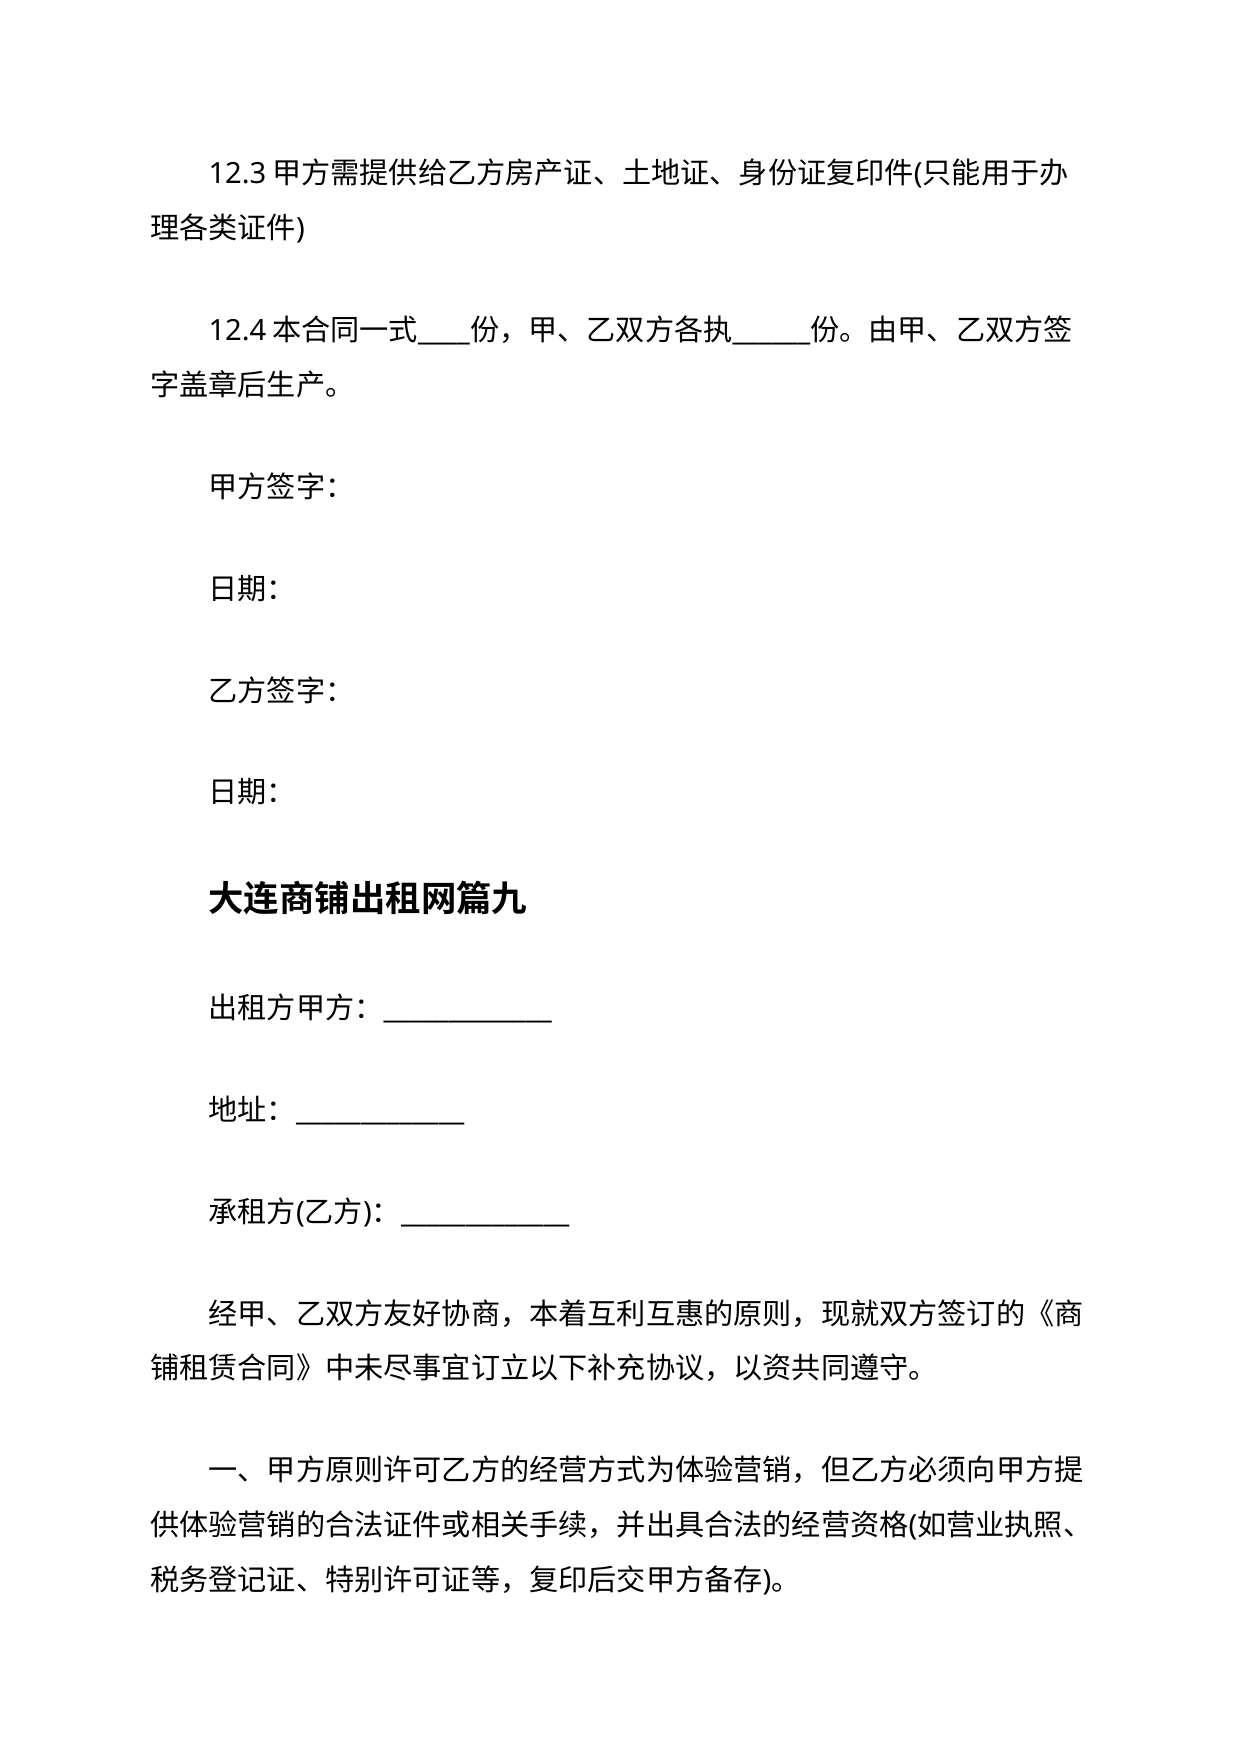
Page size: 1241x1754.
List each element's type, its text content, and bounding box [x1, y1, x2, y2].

text 经甲、乙双方友好协商，本着互利互惠的原则，现就双方签订的《商铺租赁合同》中未尽事宜订立以下补充协议，以资共同遵守。 [150, 1290, 1090, 1387]
text 地址：_____________ [150, 1086, 1090, 1129]
text 承租方(乙方)：_____________ [150, 1188, 1090, 1231]
text 大连商铺出租网篇九 [150, 871, 1090, 922]
text 日期： [150, 769, 1090, 811]
text 12.4本合同一式____份，甲、乙双方各执______份。由甲、乙双方签字盖章后生产。 [150, 307, 1090, 404]
text 日期： [150, 566, 1090, 608]
text 12.3甲方需提供给乙方房产证、土地证、身份证复印件(只能用于办理各类证件) [150, 150, 1090, 247]
text 乙方签字： [150, 667, 1090, 709]
text 一、甲方原则许可乙方的经营方式为体验营销，但乙方必须向甲方提供体验营销的合法证件或相关手续，并出具合法的经营资格(如营业执照、税务登记证、特别许可证等，复印后交甲方备存)。 [150, 1447, 1090, 1599]
text 出租方甲方：_____________ [150, 984, 1090, 1027]
text 甲方签字： [150, 464, 1090, 506]
